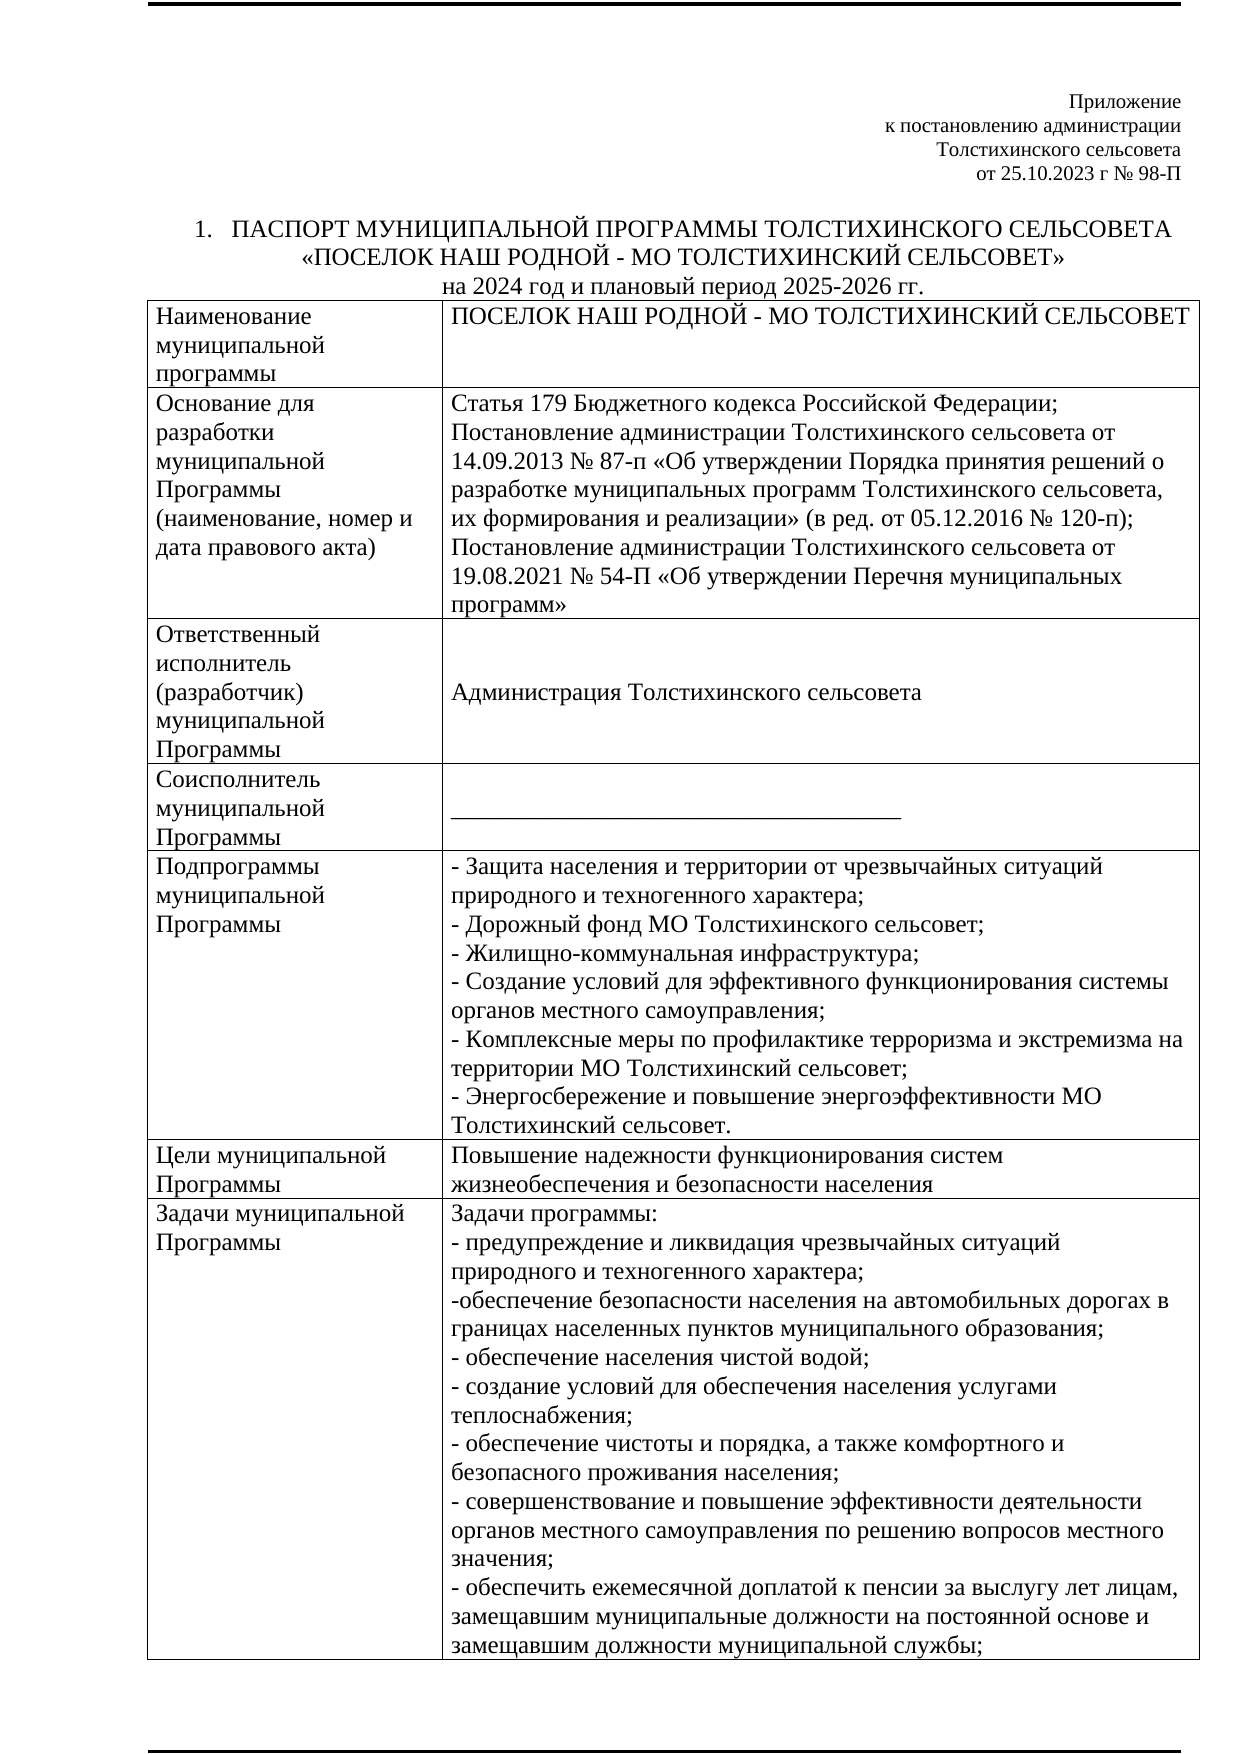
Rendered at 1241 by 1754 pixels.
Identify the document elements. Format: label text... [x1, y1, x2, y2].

table_cell Соисполнитель муниципальной Программы [148, 764, 442, 850]
text к постановлению администрации [148, 113, 1181, 137]
table_cell Администрация Толстихинского сельсовета [443, 619, 1199, 763]
text на 2024 год и плановый период 2025-2026 гг. [185, 271, 1181, 300]
table_cell - Защита населения и территории от чрезвычайных ситуаций природного и техногенного характера; - Дорожный фонд МО Толстихинского сельсовет; - Жилищно-коммунальная инфраструктура; - Создание условий для эффективного функционирования системы органов местного самоуправления; - Комплексные меры по профилактике терроризма и экстремизма на территории МО Толстихинский сельсовет; - Энергосбережение и повышение энергоэффективности МО Толстихинский сельсовет. [443, 851, 1199, 1139]
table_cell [148, 1199, 442, 1658]
text Приложение [148, 89, 1181, 113]
text «ПОСЕЛОК НАШ РОДНОЙ - МО ТОЛСТИХИНСКИЙ СЕЛЬСОВЕТ» [185, 242, 1181, 271]
list ПАСПОРТ МУНИЦИПАЛЬНОЙ ПРОГРАММЫ ТОЛСТИХИНСКОГО СЕЛЬСОВЕТА [185, 214, 1181, 242]
table_header Наименование муниципальной программы [148, 301, 442, 387]
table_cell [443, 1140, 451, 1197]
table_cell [443, 1199, 1199, 1658]
table_header ПОСЕЛОК НАШ РОДНОЙ - МО ТОЛСТИХИНСКИЙ СЕЛЬСОВЕТ [443, 301, 1199, 387]
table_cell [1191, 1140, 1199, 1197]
table_cell ____________________________________ [443, 764, 1199, 850]
table_cell Цели муниципальной Программы [148, 1140, 442, 1197]
table_cell Статья 179 Бюджетного кодекса Российской Федерации; Постановление администрации Толстихинского сельсовета от 14.09.2013 № 87-п «Об утверждении Порядка принятия решений о разработке муниципальных программ Толстихинского сельсовета, их формирования и реализации» (в ред. от 05.12.2016 № 120-п); Постановление администрации Толстихинского сельсовета от 19.08.2021 № 54-П «Об утверждении Перечня муниципальных программ» [443, 388, 1199, 618]
text Толстихинского сельсовета [148, 137, 1181, 161]
table_cell Основание для разработки муниципальной Программы (наименование, номер и дата правового акта) [148, 388, 442, 618]
table_cell Подпрограммы муниципальной Программы [148, 851, 442, 1139]
text от 25.10.2023 г № 98-П [148, 161, 1181, 185]
table_cell Ответственный исполнитель (разработчик) муниципальной Программы [148, 619, 442, 763]
